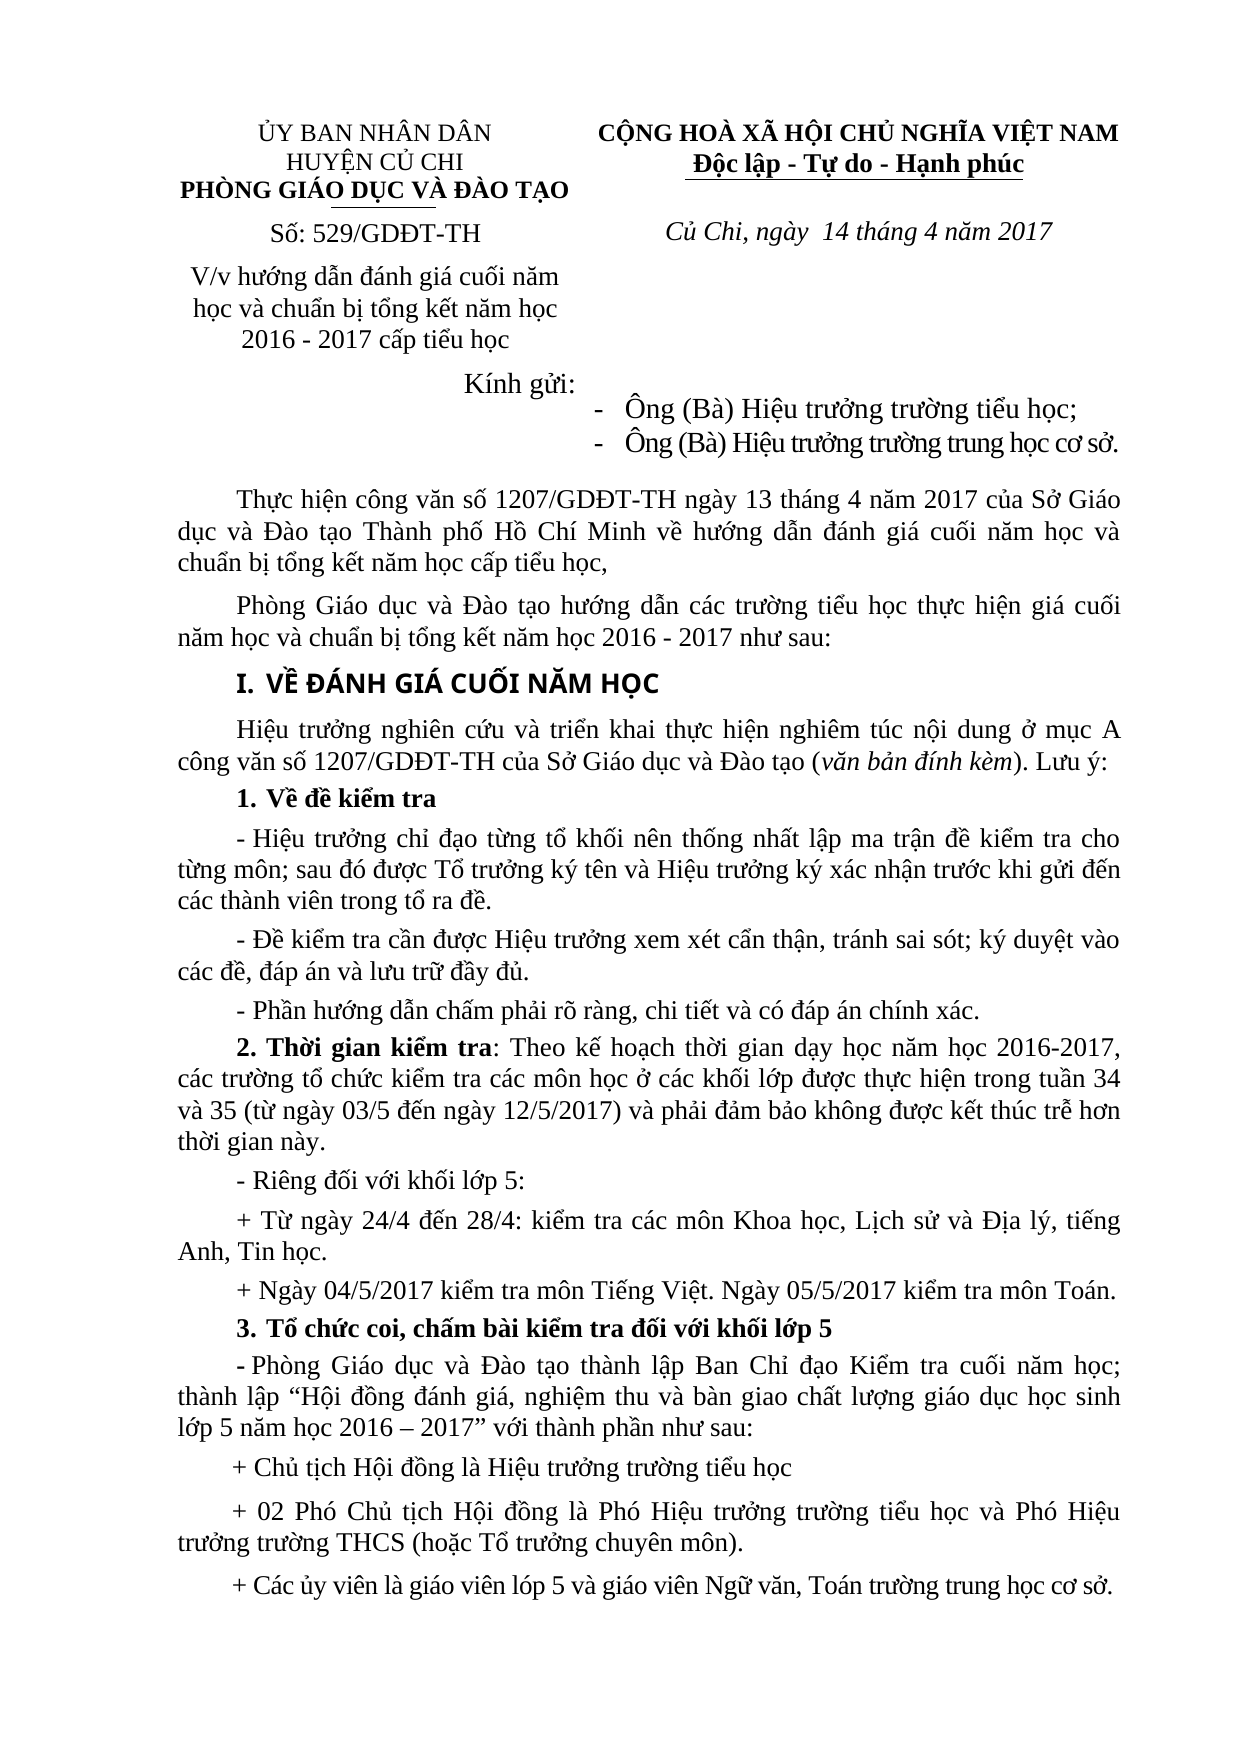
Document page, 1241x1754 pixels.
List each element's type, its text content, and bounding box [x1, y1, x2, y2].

list Hiệu trưởng chỉ đạo từng tổ khối nên thống nhất lập ma trận đề kiểm tra cho từng môn; sau đó được Tổ trưởng ký tên và Hiệu trưởng ký xác nhận trước khi gửi đến các thành viên trong tổ ra đề. [177, 822, 1122, 915]
text + 02 Phó Chủ tịch Hội đồng là Phó Hiệu trưởng trường tiểu học và Phó Hiệu trưởng trường THCS (hoặc Tổ trưởng chuyên môn). [177, 1495, 1122, 1557]
text + Chủ tịch Hội đồng là Hiệu trưởng trường tiểu học [177, 1451, 1122, 1482]
list Phần hướng dẫn chấm phải rõ ràng, chi tiết và có đáp án chính xác. [177, 994, 1122, 1025]
table_header CỘNG HOÀ XÃ HỘI CHỦ NGHĨA VIỆT NAM Độc lập - Tự do - Hạnh phúc Củ Chi, ngày 14 tháng 4 năm 2017 [585, 118, 1133, 354]
text + Ngày 04/5/2017 kiểm tra môn Tiếng Việt. Ngày 05/5/2017 kiểm tra môn Toán. [236, 1274, 1122, 1306]
list Đề kiểm tra cần được Hiệu trưởng xem xét cẩn thận, tránh sai sót; ký duyệt vào các đề, đáp án và lưu trữ đầy đủ. [177, 923, 1122, 986]
text Thực hiện công văn số 1207/GDÐT-TH ngày 13 tháng 4 năm 2017 của Sở Giáo dục và Đào tạo Thành phố Hồ Chí Minh về hướng dẫn đánh giá cuối năm học và chuẩn bị tổng kết năm học cấp tiểu học, [177, 483, 1122, 577]
text + Các ủy viên là giáo viên lóp 5 và giáo viên Ngữ văn, Toán trường trung học cơ sở. [177, 1569, 1122, 1601]
text Phòng Giáo dục và Đào tạo hướng dẫn các trường tiểu học thực hiện giá cuối năm học và chuẩn bị tổng kết năm học 2016 - 2017 như sau: [177, 589, 1122, 652]
table_cell Ông (Bà) Hiệu trưởng trường tiểu học; Ông (Bà) Hiệu trưởng trường trung học cơ sở. [585, 354, 1133, 458]
list Về đề kiểm tra [177, 782, 1122, 813]
list Tổ chức coi, chấm bài kiểm tra đối với khối lớp 5 [177, 1312, 1122, 1343]
text + Từ ngày 24/4 đến 28/4: kiểm tra các môn Khoa học, Lịch sử và Địa lý, tiếng Anh, Tin học. [177, 1204, 1122, 1266]
list Riêng đối với khối lớp 5: [177, 1164, 1122, 1196]
list Thời gian kiểm tra: Theo kế hoạch thời gian dạy học năm học 2016-2017, các trường tổ chức kiểm tra các môn học ở các khối lớp được thực hiện trong tuần 34 và 35 (từ ngày 03/5 đến ngày 12/5/2017) và phải đảm bảo không được kết thúc trễ hơn thời gian này. [177, 1031, 1122, 1156]
table_cell Kính gửi: [166, 354, 584, 458]
text Hiệu trưởng nghiên cứu và triển khai thực hiện nghiêm túc nội dung ở mục A công văn số 1207/GDÐT-TH của Sở Giáo dục và Đào tạo (văn bản đính kèm). Lưu ý: [177, 714, 1122, 776]
list VỀ đánh giá cuỐi năm hỌc [177, 664, 1122, 701]
table_header ỦY BAN NHÂN DÂN HUYỆN CỦ CHI PHÒNG GIÁO DỤC VÀ ĐÀO TẠO Số: 529/GDĐT-TH V/v hướng dẫn đánh giá cuối năm học và chuẩn bị tổng kết năm học 2016 - 2017 cấp tiểu học [166, 118, 584, 354]
list Phòng Giáo dục và Đào tạo thành lập Ban Chỉ đạo Kiểm tra cuối năm học; thành lập “Hội đồng đánh giá, nghiệm thu và bàn giao chất lượng giáo dục học sinh lớp 5 năm học 2016 – 2017” với thành phần như sau: [177, 1349, 1122, 1443]
